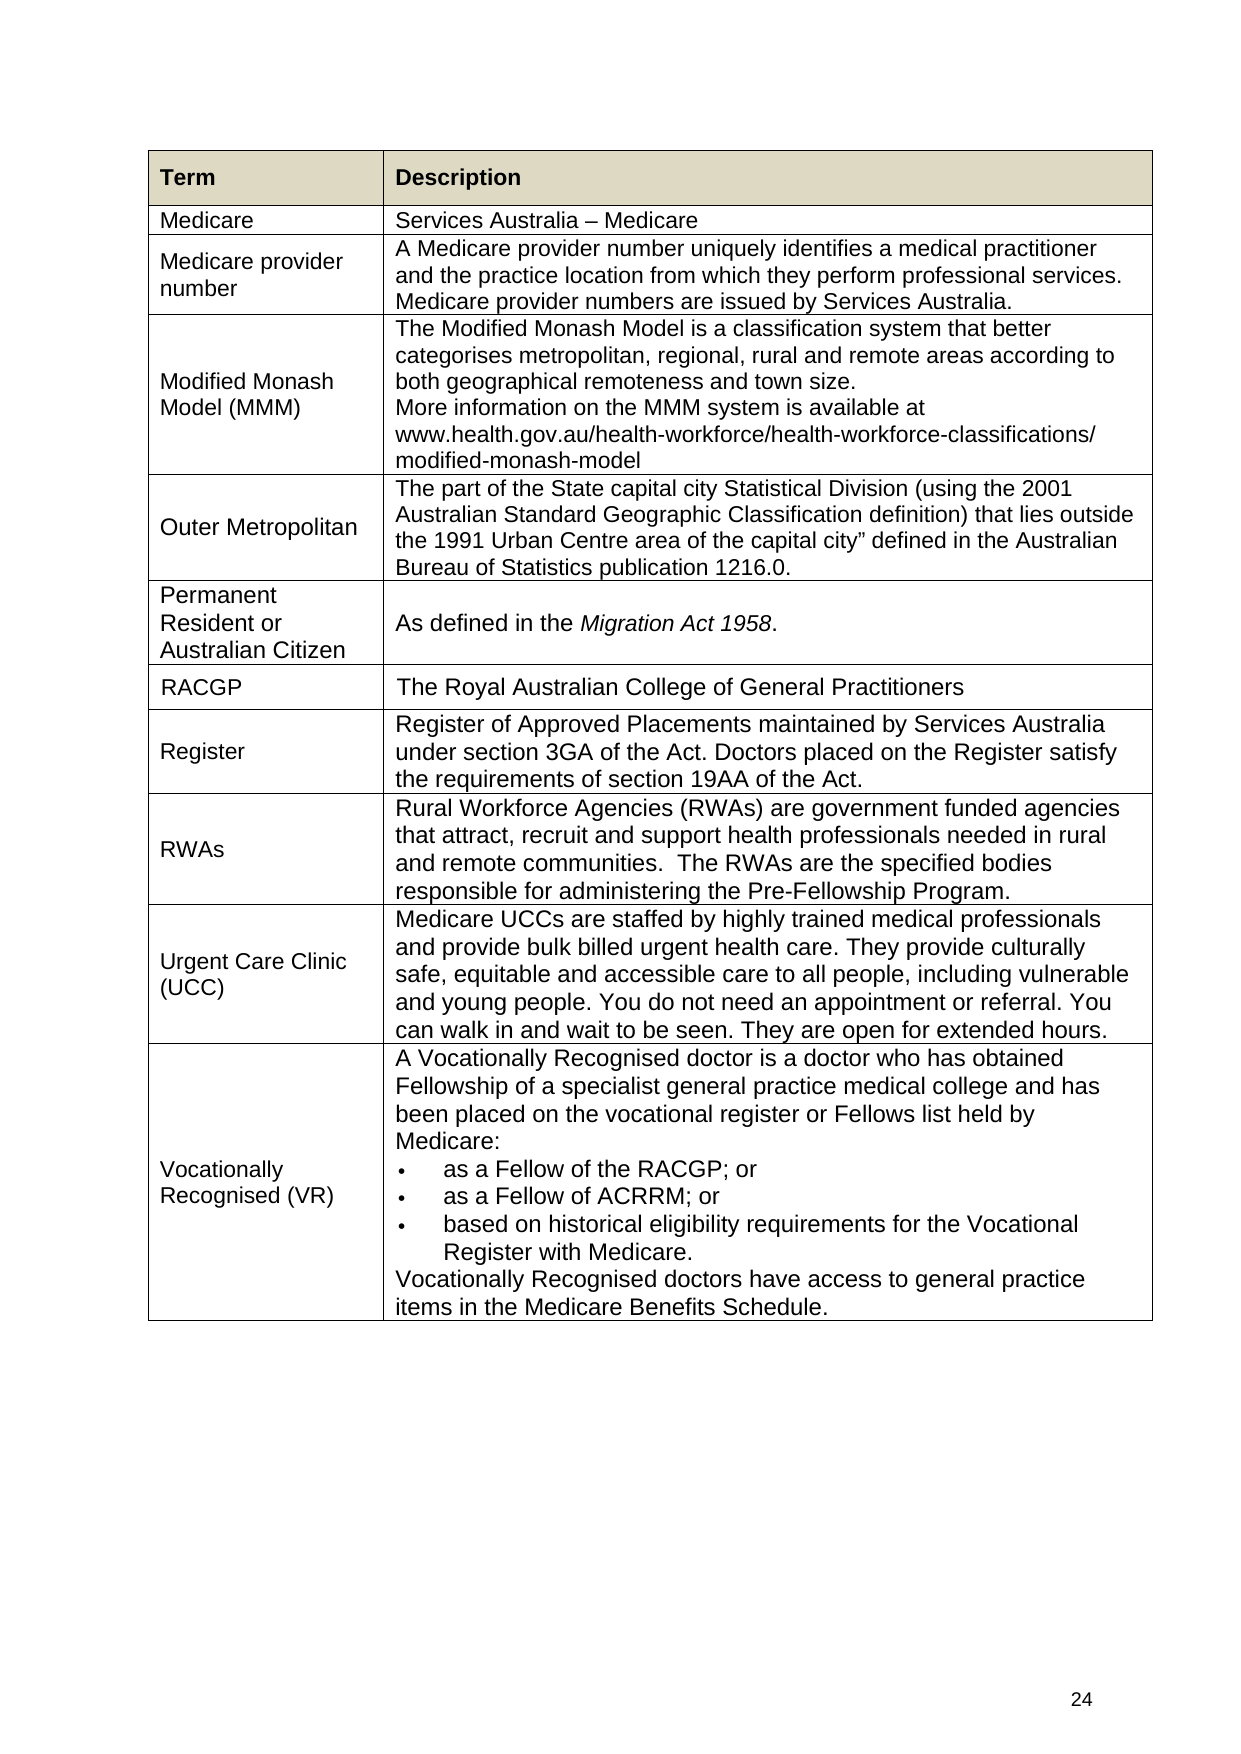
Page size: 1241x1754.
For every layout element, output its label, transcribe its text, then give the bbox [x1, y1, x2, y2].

table_cell The Modified Monash Model is a classification system that better categorises metropolitan, regional, rural and remote areas according to both geographical remoteness and town size. More information on the MMM system is available at www.health.gov.au/health-workforce/health-workforce-classifications/modified-monash-model [384, 315, 1152, 473]
table_cell Register [149, 710, 383, 793]
table_cell Modified Monash Model (MMM) [149, 315, 383, 473]
table_cell The Royal Australian College of General Practitioners [384, 665, 1152, 709]
table_cell Medicare provider number [149, 235, 383, 314]
table_cell Urgent Care Clinic (UCC) [149, 905, 383, 1043]
table_cell A Vocationally Recognised doctor is a doctor who has obtained Fellowship of a specialist general practice medical college and has been placed on the vocational register or Fellows list held by Medicare: as a Fellow of the RACGP; or as a Fellow of ACRRM; or based on historical eligibility requirements for the Vocational Register with Medicare. Vocationally Recognised doctors have access to general practice items in the Medicare Benefits Schedule. [384, 1044, 1152, 1320]
table_cell Outer Metropolitan [149, 475, 383, 580]
table_header Description [384, 151, 1152, 205]
table_cell A Medicare provider number uniquely identifies a medical practitioner and the practice location from which they perform professional services. Medicare provider numbers are issued by Services Australia. [384, 235, 1152, 314]
table_cell The part of the State capital city Statistical Division (using the 2001 Australian Standard Geographic Classification definition) that lies outside the 1991 Urban Centre area of the capital city” defined in the Australian Bureau of Statistics publication 1216.0. [384, 475, 1152, 580]
table_header Term [149, 151, 383, 205]
table_cell Medicare [149, 206, 383, 234]
table_cell RACGP [149, 665, 383, 709]
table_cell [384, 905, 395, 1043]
table_cell RWAs [149, 794, 383, 904]
table_cell Vocationally Recognised (VR) [149, 1044, 383, 1320]
table_cell As defined in the Migration Act 1958. [384, 581, 1152, 664]
table_cell Register of Approved Placements maintained by Services Australia under section 3GA of the Act. Doctors placed on the Register satisfy the requirements of section 19AA of the Act. [384, 710, 1152, 793]
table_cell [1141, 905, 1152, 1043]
table_cell Services Australia – Medicare [384, 206, 1152, 234]
table_cell Permanent Resident or Australian Citizen [149, 581, 383, 664]
table_cell Rural Workforce Agencies (RWAs) are government funded agencies that attract, recruit and support health professionals needed in rural and remote communities. The RWAs are the specified bodies responsible for administering the Pre-Fellowship Program. [384, 794, 1152, 904]
